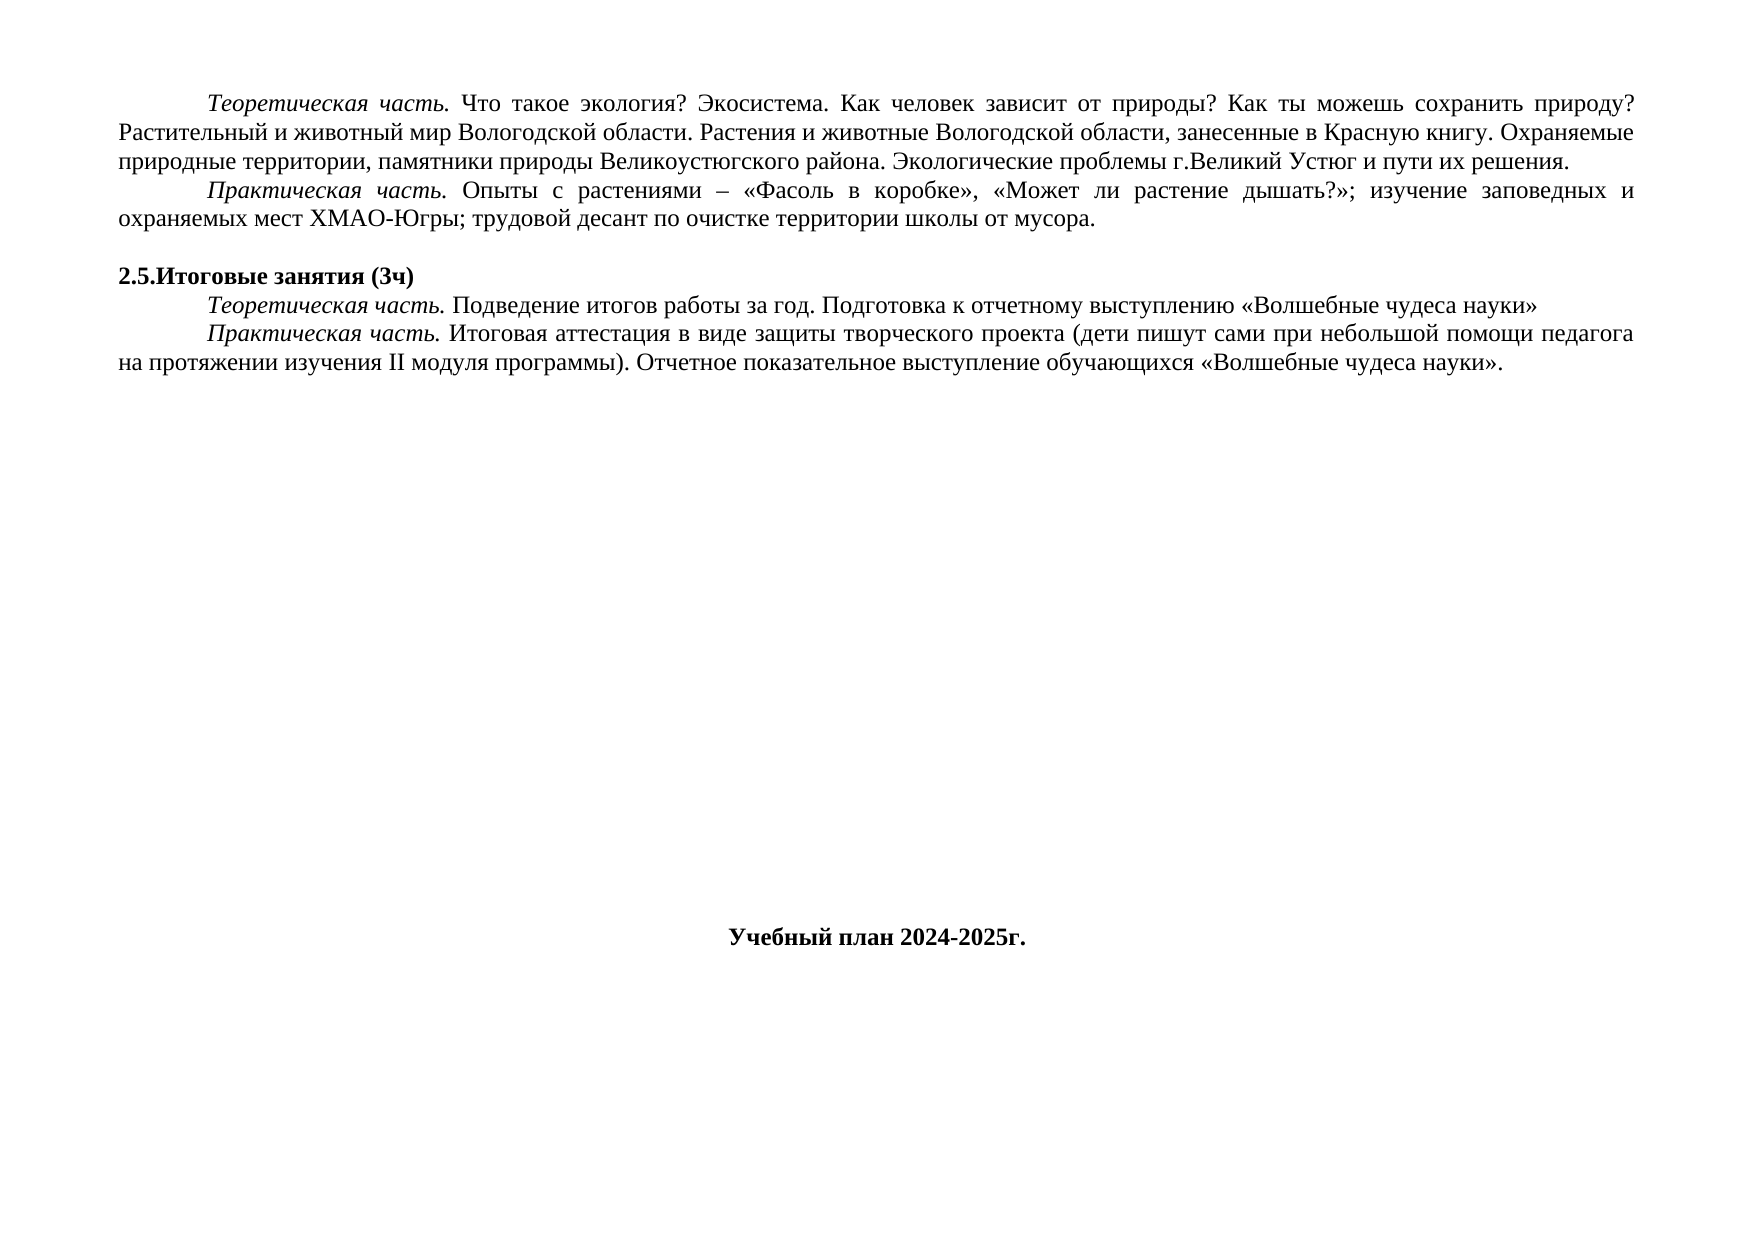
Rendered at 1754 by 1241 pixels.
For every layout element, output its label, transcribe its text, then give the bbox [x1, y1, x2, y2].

text Теоретическая часть. Что такое экология? Экосистема. Как человек зависит от природы? Как ты можешь сохранить природу? Растительный и животный мир Вологодской области. Растения и животные Вологодской области, занесенные в Красную книгу. Охраняемые природные территории, памятники природы Великоустюгского района. Экологические проблемы г.Великий Устюг и пути их решения. [118, 88, 1636, 175]
text Практическая часть. Итоговая аттестация в виде защиты творческого проекта (дети пишут сами при небольшой помощи педагога на протяжении изучения II модуля программы). Отчетное показательное выступление обучающихся «Волшебные чудеса науки». [118, 318, 1636, 376]
text Теоретическая часть. Подведение итогов работы за год. Подготовка к отчетному выступлению «Волшебные чудеса науки» [118, 290, 1636, 318]
text Практическая часть. Опыты с растениями – «Фасоль в коробке», «Может ли растение дышать?»; изучение заповедных и охраняемых мест ХМАО-Югры; трудовой десант по очистке территории школы от мусора. [118, 175, 1636, 232]
text Учебный план 2024-2025г. [118, 922, 1636, 951]
text 2.5.Итоговые занятия (3ч) [118, 261, 1636, 290]
